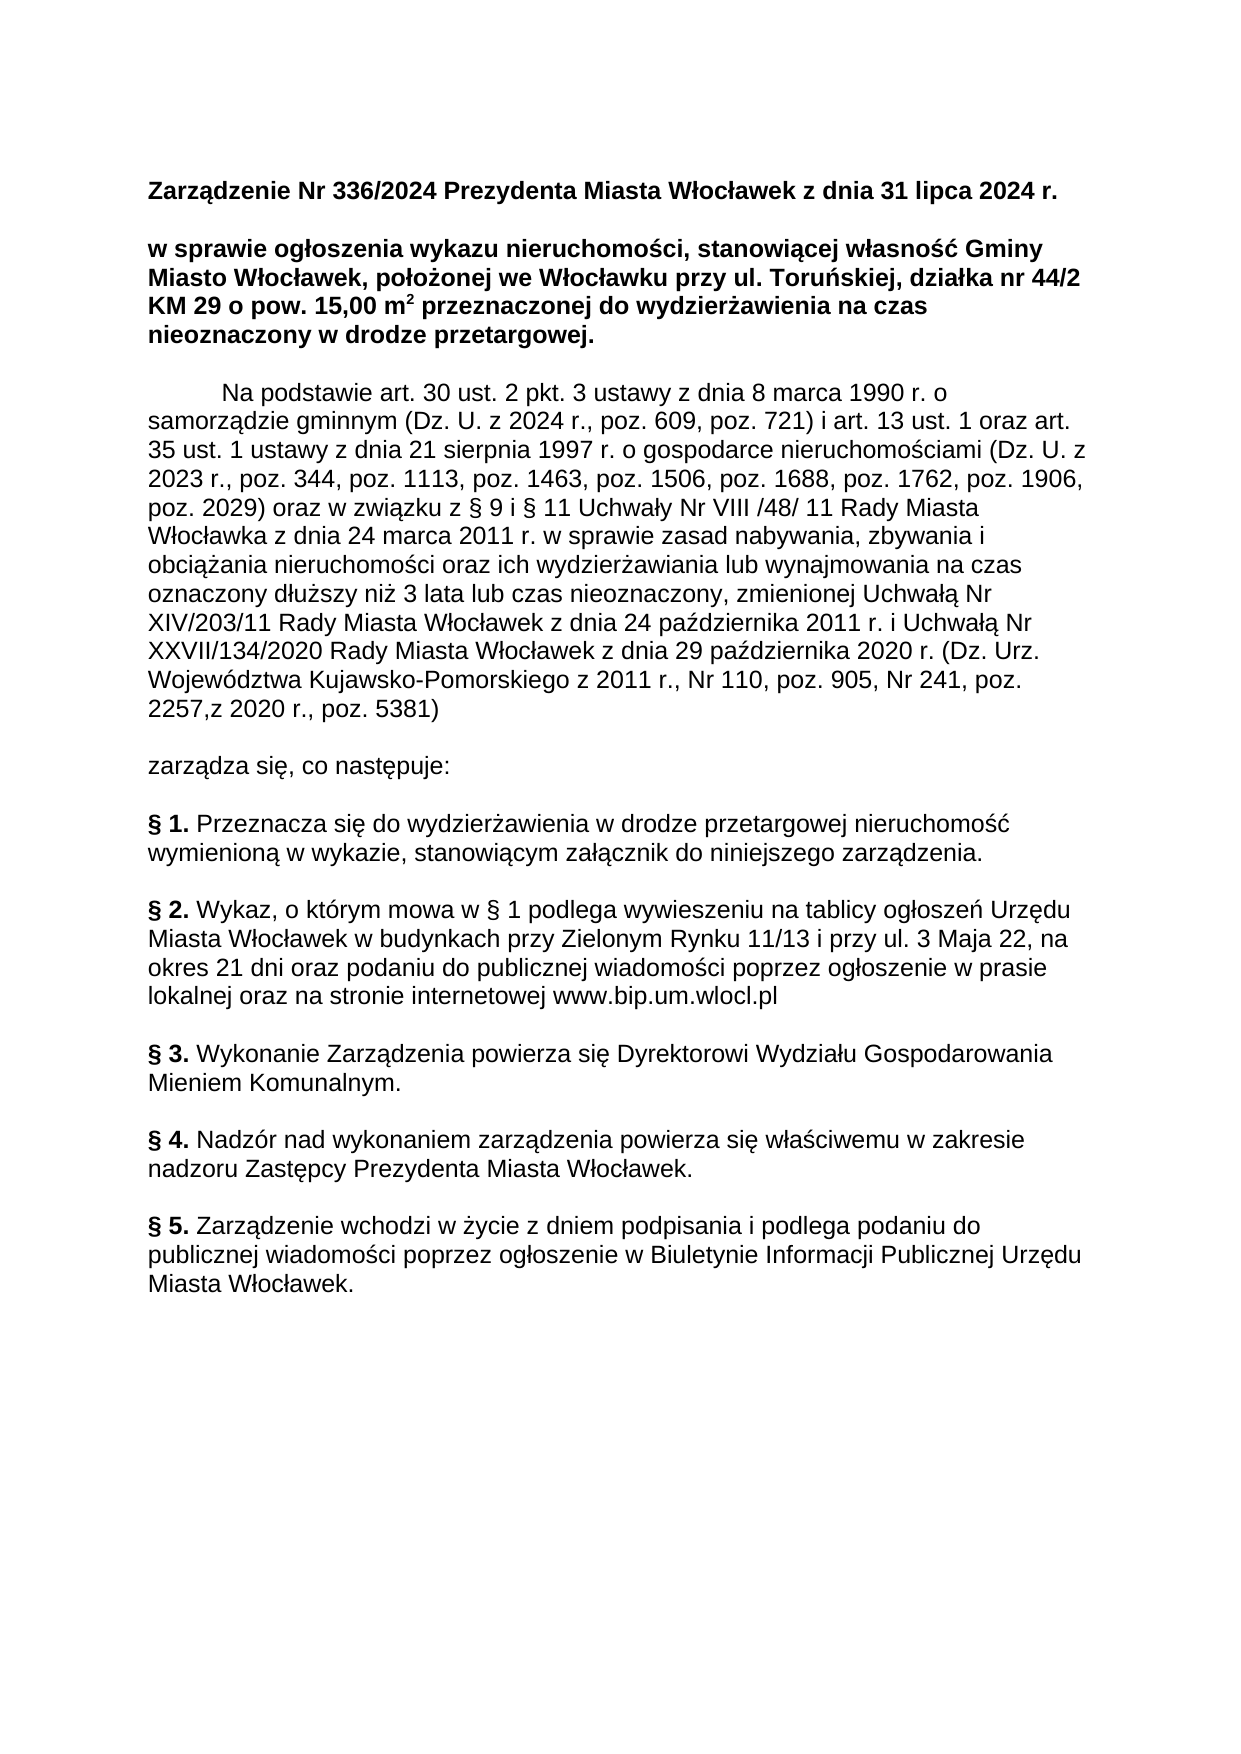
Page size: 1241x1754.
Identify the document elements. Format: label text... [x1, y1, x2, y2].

text § 5. Zarządzenie wchodzi w życie z dniem podpisania i podlega podaniu do publicznej wiadomości poprzez ogłoszenie w Biuletynie Informacji Publicznej Urzędu Miasta Włocławek. [148, 1211, 1093, 1297]
text § 1. Przeznacza się do wydzierżawienia w drodze przetargowej nieruchomość wymienioną w wykazie, stanowiącym załącznik do niniejszego zarządzenia. [148, 809, 1093, 866]
text zarządza się, co następuje: [148, 751, 1093, 780]
text § 2. Wykaz, o którym mowa w § 1 podlega wywieszeniu na tablicy ogłoszeń Urzędu Miasta Włocławek w budynkach przy Zielonym Rynku 11/13 i przy ul. 3 Maja 22, na okres 21 dni oraz podaniu do publicznej wiadomości poprzez ogłoszenie w prasie lokalnej oraz na stronie internetowej www.bip.um.wlocl.pl [148, 895, 1093, 1010]
subtitle Zarządzenie Nr 336/2024 Prezydenta Miasta Włocławek z dnia 31 lipca 2024 r. [148, 176, 1093, 205]
text § 3. Wykonanie Zarządzenia powierza się Dyrektorowi Wydziału Gospodarowania Mieniem Komunalnym. [148, 1039, 1093, 1096]
text § 4. Nadzór nad wykonaniem zarządzenia powierza się właściwemu w zakresie nadzoru Zastępcy Prezydenta Miasta Włocławek. [148, 1125, 1093, 1182]
text Na podstawie art. 30 ust. 2 pkt. 3 ustawy z dnia 8 marca 1990 r. o samorządzie gminnym (Dz. U. z 2024 r., poz. 609, poz. 721) i art. 13 ust. 1 oraz art. 35 ust. 1 ustawy z dnia 21 sierpnia 1997 r. o gospodarce nieruchomościami (Dz. U. z 2023 r., poz. 344, poz. 1113, poz. 1463, poz. 1506, poz. 1688, poz. 1762, poz. 1906, poz. 2029) oraz w związku z § 9 i § 11 Uchwały Nr VIII /48/ 11 Rady Miasta Włocławka z dnia 24 marca 2011 r. w sprawie zasad nabywania, zbywania i obciążania nieruchomości oraz ich wydzierżawiania lub wynajmowania na czas oznaczony dłuższy niż 3 lata lub czas nieoznaczony, zmienionej Uchwałą Nr XIV/203/11 Rady Miasta Włocławek z dnia 24 października 2011 r. i Uchwałą Nr XXVII/134/2020 Rady Miasta Włocławek z dnia 29 października 2020 r. (Dz. Urz. Województwa Kujawsko-Pomorskiego z 2011 r., Nr 110, poz. 905, Nr 241, poz. 2257,z 2020 r., poz. 5381) [148, 377, 1093, 722]
text w sprawie ogłoszenia wykazu nieruchomości, stanowiącej własność Gminy Miasto Włocławek, położonej we Włocławku przy ul. Toruńskiej, działka nr 44/2 KM 29 o pow. 15,00 m2 przeznaczonej do wydzierżawienia na czas nieoznaczony w drodze przetargowej. [148, 234, 1093, 349]
